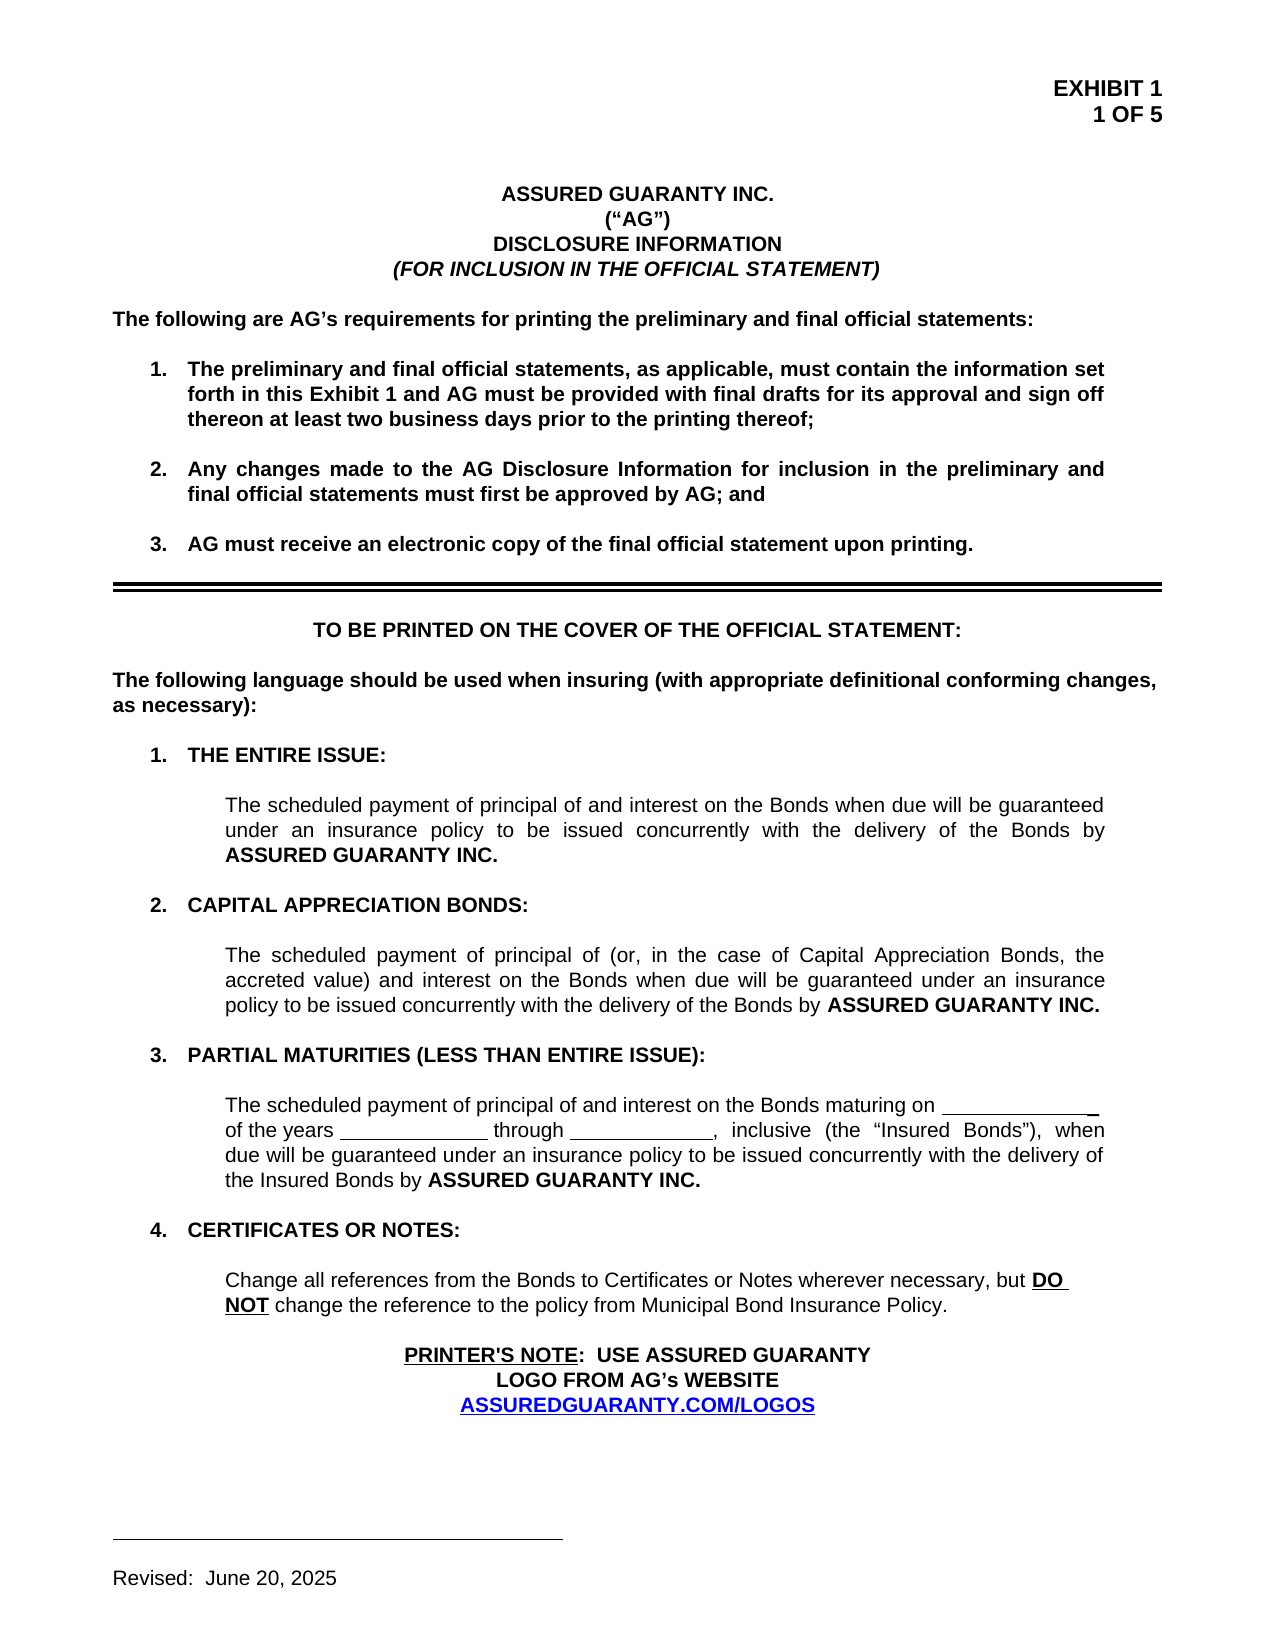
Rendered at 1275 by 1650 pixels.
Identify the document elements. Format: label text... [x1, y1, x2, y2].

list Any changes made to the AG Disclosure Information for inclusion in the preliminary and final official statements must first be approved by AG; and [150, 455, 1106, 505]
list The scheduled payment of principal of (or, in the case of Capital Appreciation Bonds, the accreted value) and interest on the Bonds when due will be guaranteed under an insurance policy to be issued concurrently with the delivery of the Bonds by ASSURED GUARANTY INC. [225, 942, 1106, 1017]
list THE ENTIRE ISSUE: [150, 742, 1106, 767]
text The following are AG’s requirements for printing the preliminary and final official statements: [112, 305, 1162, 330]
list CERTIFICATES OR NOTES: [150, 1217, 1106, 1242]
list PARTIAL MATURITIES (LESS THAN ENTIRE ISSUE): [150, 1042, 1106, 1067]
list CAPITAL APPRECIATION BONDS: [150, 892, 1106, 917]
text ASSURED GUARANTY INC. [112, 180, 1162, 205]
text (FOR INCLUSION IN THE OFFICIAL STATEMENT) [112, 255, 1162, 280]
list The preliminary and final official statements, as applicable, must contain the information set forth in this Exhibit 1 and AG must be provided with final drafts for its approval and sign off thereon at least two business days prior to the printing thereof; [150, 355, 1106, 430]
list AG must receive an electronic copy of the final official statement upon printing. [150, 530, 1106, 555]
text ASSUREDGUARANTY.COM/LOGOS [112, 1392, 1162, 1417]
text PRINTER'S NOTE: USE ASSURED GUARANTY [112, 1342, 1162, 1367]
text LOGO FROM AG’s WEBSITE [112, 1367, 1162, 1392]
text The following language should be used when insuring (with appropriate definitional conforming changes, as necessary): [112, 667, 1162, 717]
text (“AG”) [112, 205, 1162, 230]
list The scheduled payment of principal of and interest on the Bonds maturing on _ of the years through , inclusive (the “Insured Bonds”), when due will be guaranteed under an insurance policy to be issued concurrently with the delivery of the Insured Bonds by ASSURED GUARANTY INC. [225, 1092, 1106, 1192]
text DISCLOSURE INFORMATION [112, 230, 1162, 255]
text TO BE PRINTED ON THE COVER OF THE OFFICIAL STATEMENT: [112, 617, 1162, 642]
text Change all references from the Bonds to Certificates or Notes wherever necessary, but DO NOT change the reference to the policy from Municipal Bond Insurance Policy. [225, 1267, 1106, 1317]
list The scheduled payment of principal of and interest on the Bonds when due will be guaranteed under an insurance policy to be issued concurrently with the delivery of the Bonds by ASSURED GUARANTY INC. [225, 792, 1106, 867]
